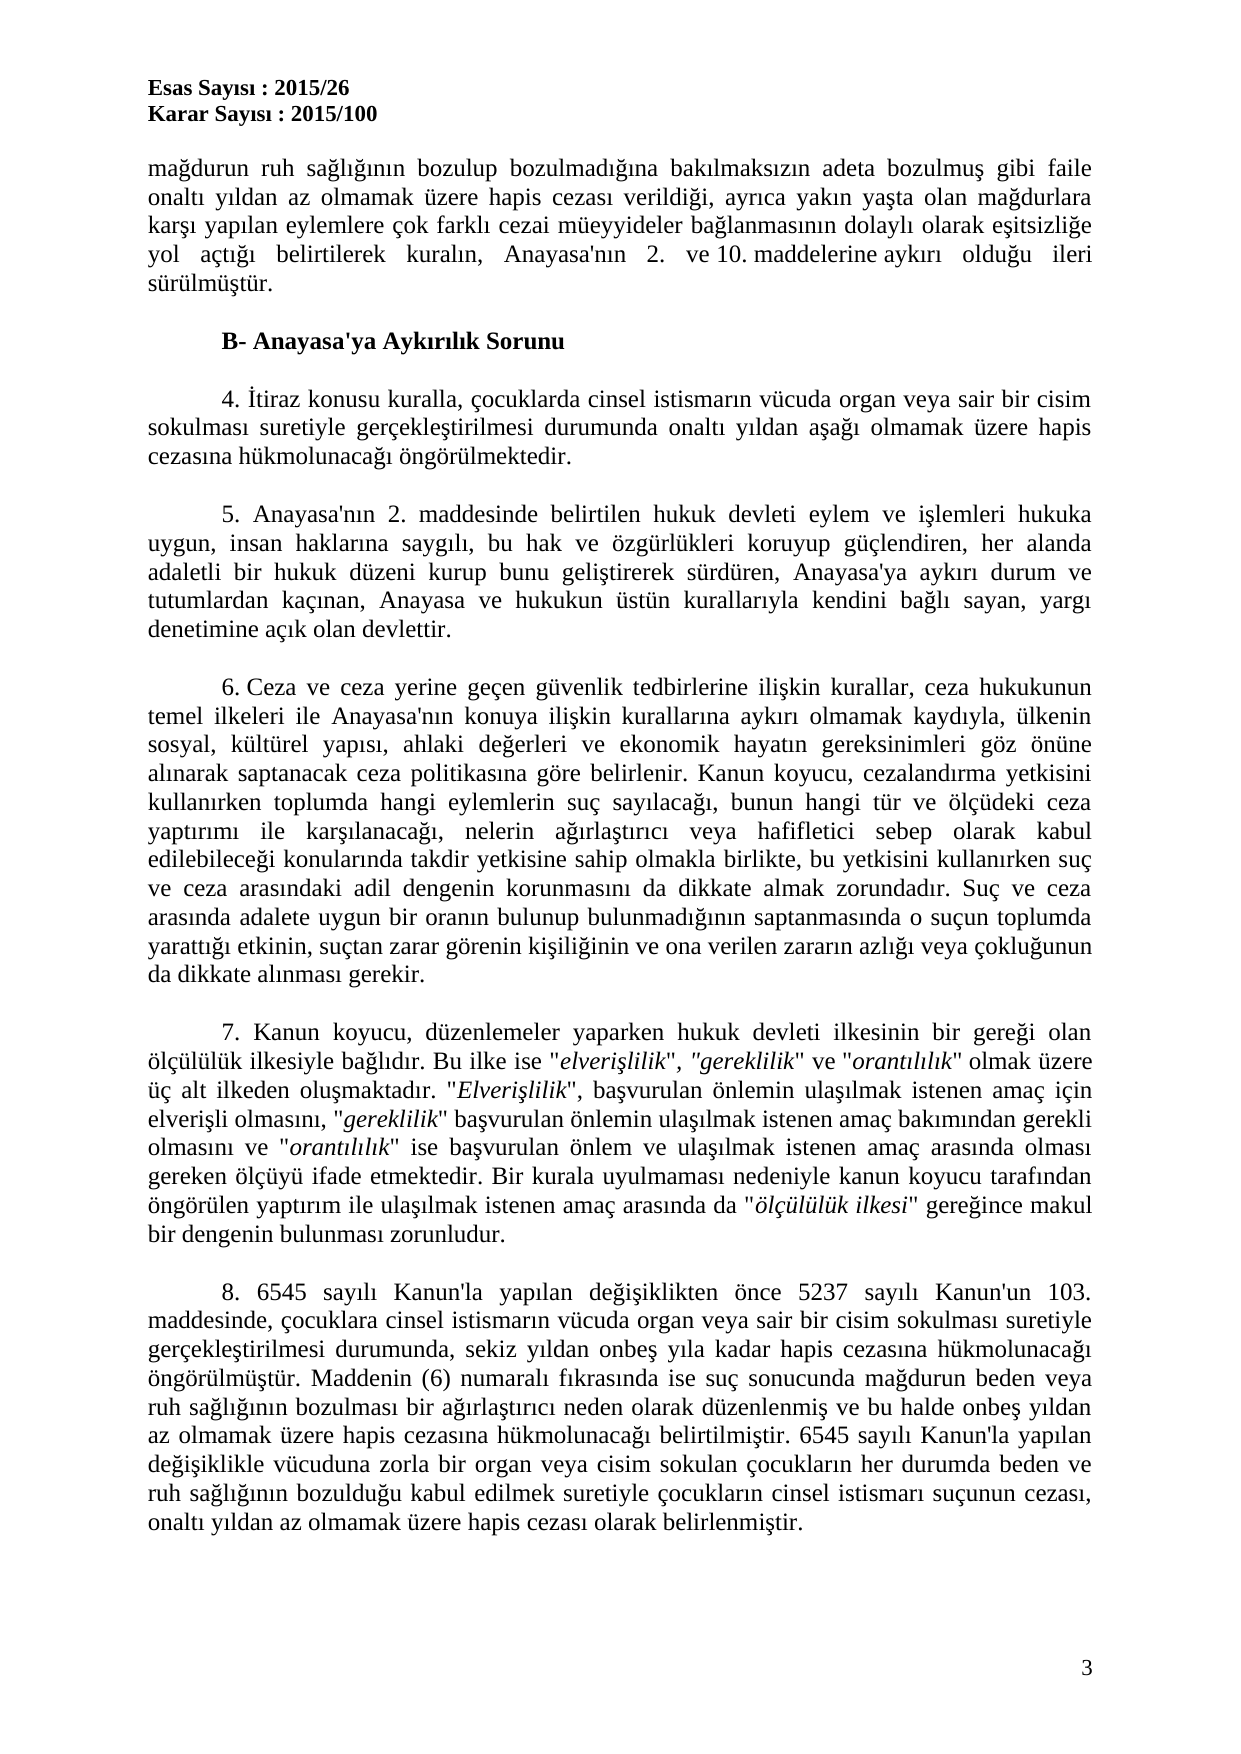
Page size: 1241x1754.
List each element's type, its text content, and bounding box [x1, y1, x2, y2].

text 5. Anayasa'nın 2. maddesinde belirtilen hukuk devleti eylem ve işlemleri hukuka uygun, insan haklarına saygılı, bu hak ve özgürlükleri koruyup güçlendiren, her alanda adaletli bir hukuk düzeni kurup bunu geliştirerek sürdüren, Anayasa'ya aykırı durum ve tutumlardan kaçınan, Anayasa ve hukukun üstün kurallarıyla kendini bağlı sayan, yargı denetimine açık olan devlettir. [148, 499, 1093, 643]
text 8. 6545 sayılı Kanun'la yapılan değişiklikten önce 5237 sayılı Kanun'un 103. maddesinde, çocuklara cinsel istismarın vücuda organ veya sair bir cisim sokulması suretiyle gerçekleştirilmesi durumunda, sekiz yıldan onbeş yıla kadar hapis cezasına hükmolunacağı öngörülmüştür. Maddenin (6) numaralı fıkrasında ise suç sonucunda mağdurun beden veya ruh sağlığının bozulması bir ağırlaştırıcı neden olarak düzenlenmiş ve bu halde onbeş yıldan az olmamak üzere hapis cezasına hükmolunacağı belirtilmiştir. 6545 sayılı Kanun'la yapılan değişiklikle vücuduna zorla bir organ veya cisim sokulan çocukların her durumda beden ve ruh sağlığının bozulduğu kabul edilmek suretiyle çocukların cinsel istismarı suçunun cezası, onaltı yıldan az olmamak üzere hapis cezası olarak belirlenmiştir. [148, 1277, 1093, 1535]
text 6. Ceza ve ceza yerine geçen güvenlik tedbirlerine ilişkin kurallar, ceza hukukunun temel ilkeleri ile Anayasa'nın konuya ilişkin kurallarına aykırı olmamak kaydıyla, ülkenin sosyal, kültürel yapısı, ahlaki değerleri ve ekonomik hayatın gereksinimleri göz önüne alınarak saptanacak ceza politikasına göre belirlenir. Kanun koyucu, cezalandırma yetkisini kullanırken toplumda hangi eylemlerin suç sayılacağı, bunun hangi tür ve ölçüdeki ceza yaptırımı ile karşılanacağı, nelerin ağırlaştırıcı veya hafifletici sebep olarak kabul edilebileceği konularında takdir yetkisine sahip olmakla birlikte, bu yetkisini kullanırken suç ve ceza arasındaki adil dengenin korunmasını da dikkate almak zorundadır. Suç ve ceza arasında adalete uygun bir oranın bulunup bulunmadığının saptanmasında o suçun toplumda yarattığı etkinin, suçtan zarar görenin kişiliğinin ve ona verilen zararın azlığı veya çokluğunun da dikkate alınması gerekir. [148, 672, 1093, 988]
text B- Anayasa'ya Aykırılık Sorunu [148, 326, 1093, 354]
text 7. Kanun koyucu, düzenlemeler yaparken hukuk devleti ilkesinin bir gereği olan ölçülülük ilkesiyle bağlıdır. Bu ilke ise "elverişlilik", "gereklilik" ve "orantılılık" olmak üzere üç alt ilkeden oluşmaktadır. "Elverişlilik", başvurulan önlemin ulaşılmak istenen amaç için elverişli olmasını, "gereklilik" başvurulan önlemin ulaşılmak istenen amaç bakımından gerekli olmasını ve "orantılılık" ise başvurulan önlem ve ulaşılmak istenen amaç arasında olması gereken ölçüyü ifade etmektedir. Bir kurala uyulmaması nedeniyle kanun koyucu tarafından öngörülen yaptırım ile ulaşılmak istenen amaç arasında da "ölçülülük ilkesi" gereğince makul bir dengenin bulunması zorunludur. [148, 1017, 1093, 1247]
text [148, 153, 1093, 297]
text 4. İtiraz konusu kuralla, çocuklarda cinsel istismarın vücuda organ veya sair bir cisim sokulması suretiyle gerçekleştirilmesi durumunda onaltı yıldan aşağı olmamak üzere hapis cezasına hükmolunacağı öngörülmektedir. [148, 384, 1093, 470]
